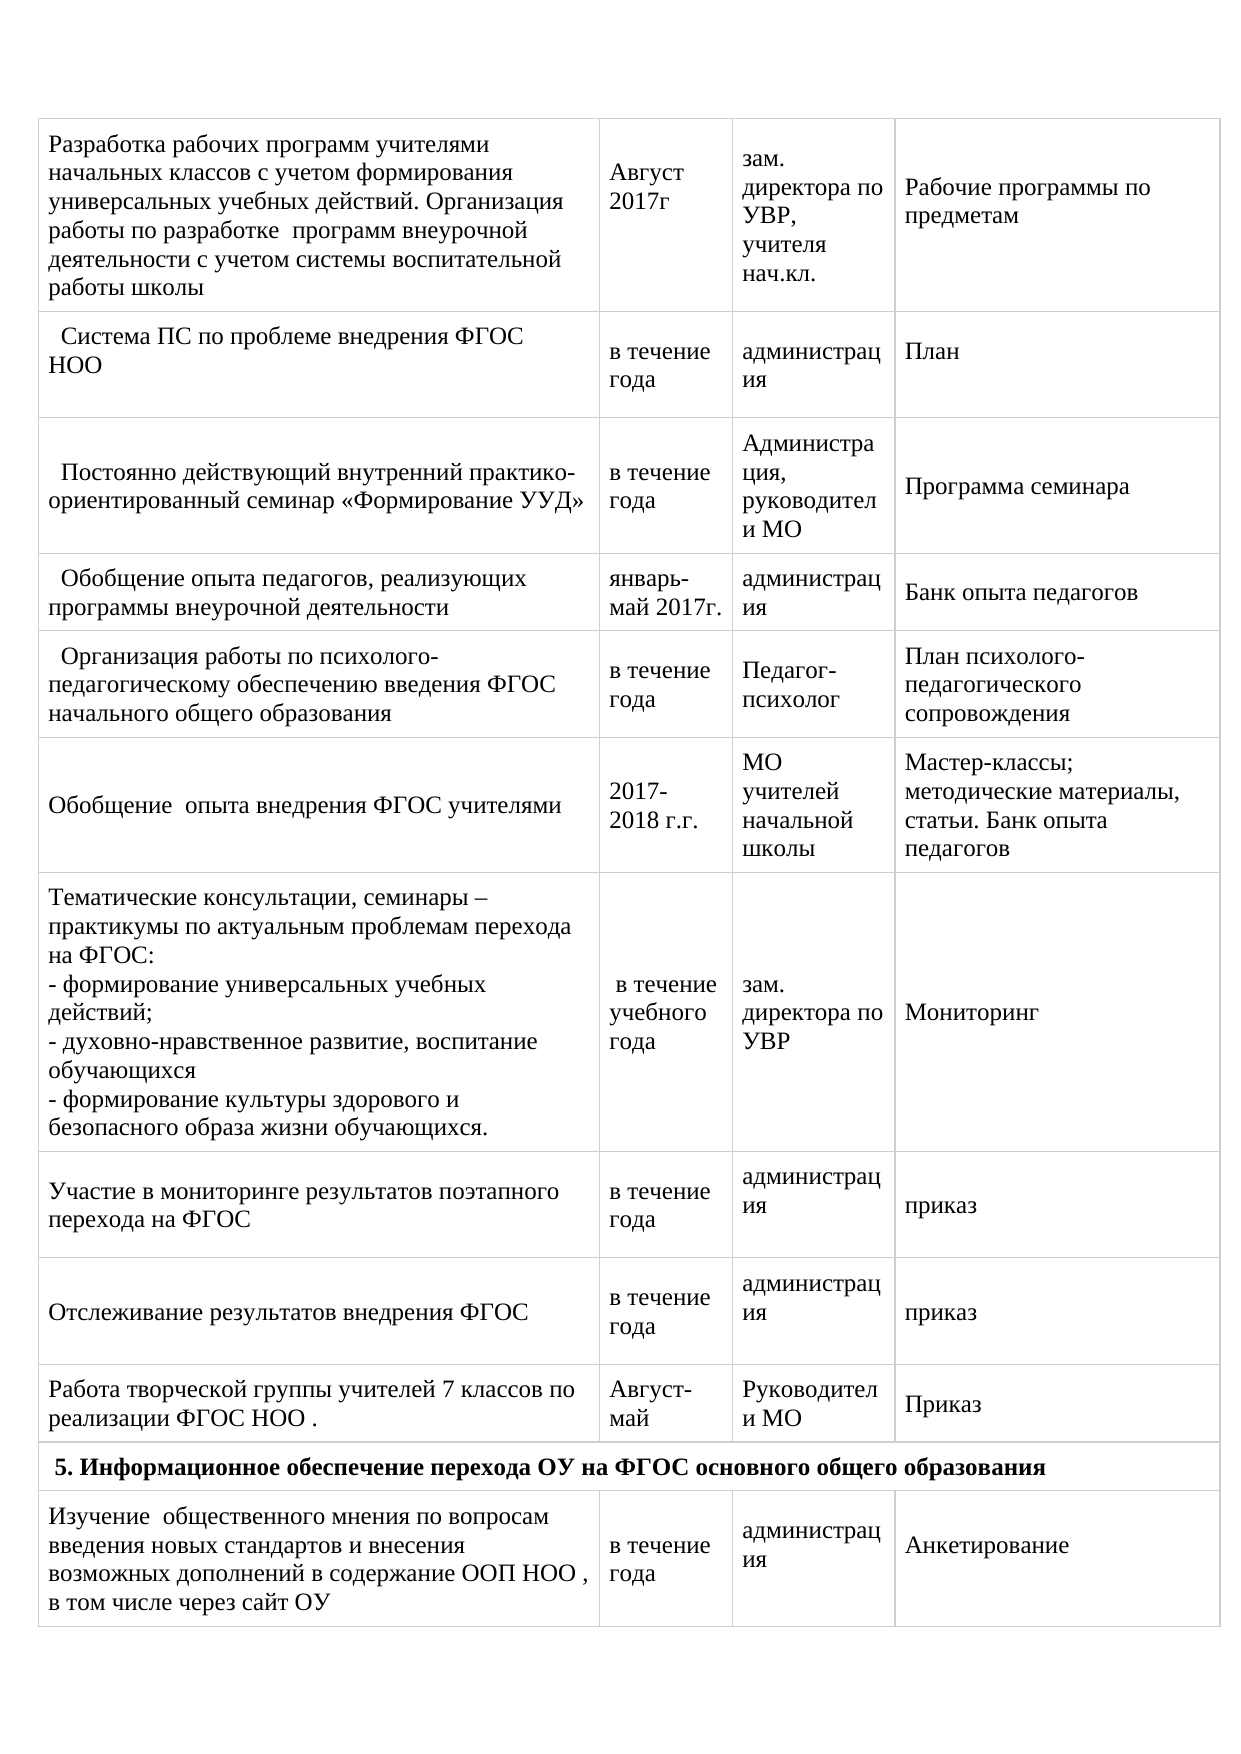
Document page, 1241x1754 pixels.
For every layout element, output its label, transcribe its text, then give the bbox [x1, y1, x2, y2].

table_cell в течение года [600, 1258, 732, 1364]
table_cell Банк опыта педагогов [896, 554, 1219, 630]
table_cell Разработка рабочих программ учителями начальных классов с учетом формирования универсальных учебных действий. Организация работы по разработке программ внеурочной деятельности с учетом системы воспитательной работы школы [39, 119, 599, 311]
table_cell Рабочие программы по предметам [896, 119, 1219, 311]
table_cell в течение года [600, 312, 732, 417]
table_cell Анкетирование [896, 1491, 1219, 1626]
table_cell Постоянно действующий внутренний практико-ориентированный семинар «Формирование УУД» [39, 418, 599, 552]
table_cell Организация работы по психолого-педагогическому обеспечению введения ФГОС начального общего образования [39, 631, 599, 737]
table_cell Август-май [600, 1365, 732, 1441]
table_cell Отслеживание результатов внедрения ФГОС [39, 1258, 599, 1364]
table_cell Система ПС по проблеме внедрения ФГОС НОО [39, 312, 599, 417]
table_cell Участие в мониторинге результатов поэтапного перехода на ФГОС [39, 1152, 599, 1257]
table_cell администрация [733, 1152, 894, 1257]
table_cell в течение учебного года [600, 873, 732, 1151]
table_cell приказ [896, 1258, 1219, 1364]
table_cell Тематические консультации, семинары – практикумы по актуальным проблемам перехода на ФГОС: - формирование универсальных учебных действий; - духовно-нравственное развитие, воспитание обучающихся - формирование культуры здорового и безопасного образа жизни обучающихся. [39, 873, 599, 1151]
table_cell администрация [733, 1258, 894, 1364]
table_cell Педагог-психолог [733, 631, 894, 737]
table_cell в течение года [600, 418, 732, 552]
table_cell Изучение общественного мнения по вопросам введения новых стандартов и внесения возможных дополнений в содержание ООП НОО , в том числе через сайт ОУ [39, 1491, 599, 1626]
table_cell 5. Информационное обеспечение перехода ОУ на ФГОС основного общего образования [39, 1443, 1219, 1490]
table_cell зам. директора по УВР, учителя нач.кл. [733, 119, 894, 311]
table_cell приказ [896, 1152, 1219, 1257]
table_cell Приказ [896, 1365, 1219, 1441]
table_cell зам. директора по УВР [733, 873, 894, 1151]
table_cell Обобщение опыта внедрения ФГОС учителями [39, 738, 599, 872]
table_cell Работа творческой группы учителей 7 классов по реализации ФГОС НОО . [39, 1365, 599, 1441]
table_cell План [896, 312, 1219, 417]
table_cell 2017- 2018 г.г. [600, 738, 732, 872]
table_cell МО учителей начальной школы [733, 738, 894, 872]
table_cell Мониторинг [896, 873, 1219, 1151]
table_cell январь-май 2017г. [600, 554, 732, 630]
table_cell администрация [733, 312, 894, 417]
table_cell План психолого-педагогического сопровождения [896, 631, 1219, 737]
table_cell в течение года [600, 1152, 732, 1257]
table_cell Обобщение опыта педагогов, реализующих программы внеурочной деятельности [39, 554, 599, 630]
table_cell Программа семинара [896, 418, 1219, 552]
table_cell Мастер-классы; методические материалы, статьи. Банк опыта педагогов [896, 738, 1219, 872]
table_cell Руководители МО [733, 1365, 894, 1441]
table_cell в течение года [600, 1491, 732, 1626]
table_cell администрация [733, 1491, 894, 1626]
table_cell администрация [733, 554, 894, 630]
table_cell в течение года [600, 631, 732, 737]
table_cell Администрация, руководители МО [733, 418, 894, 552]
table_cell Август 2017г [600, 119, 732, 311]
